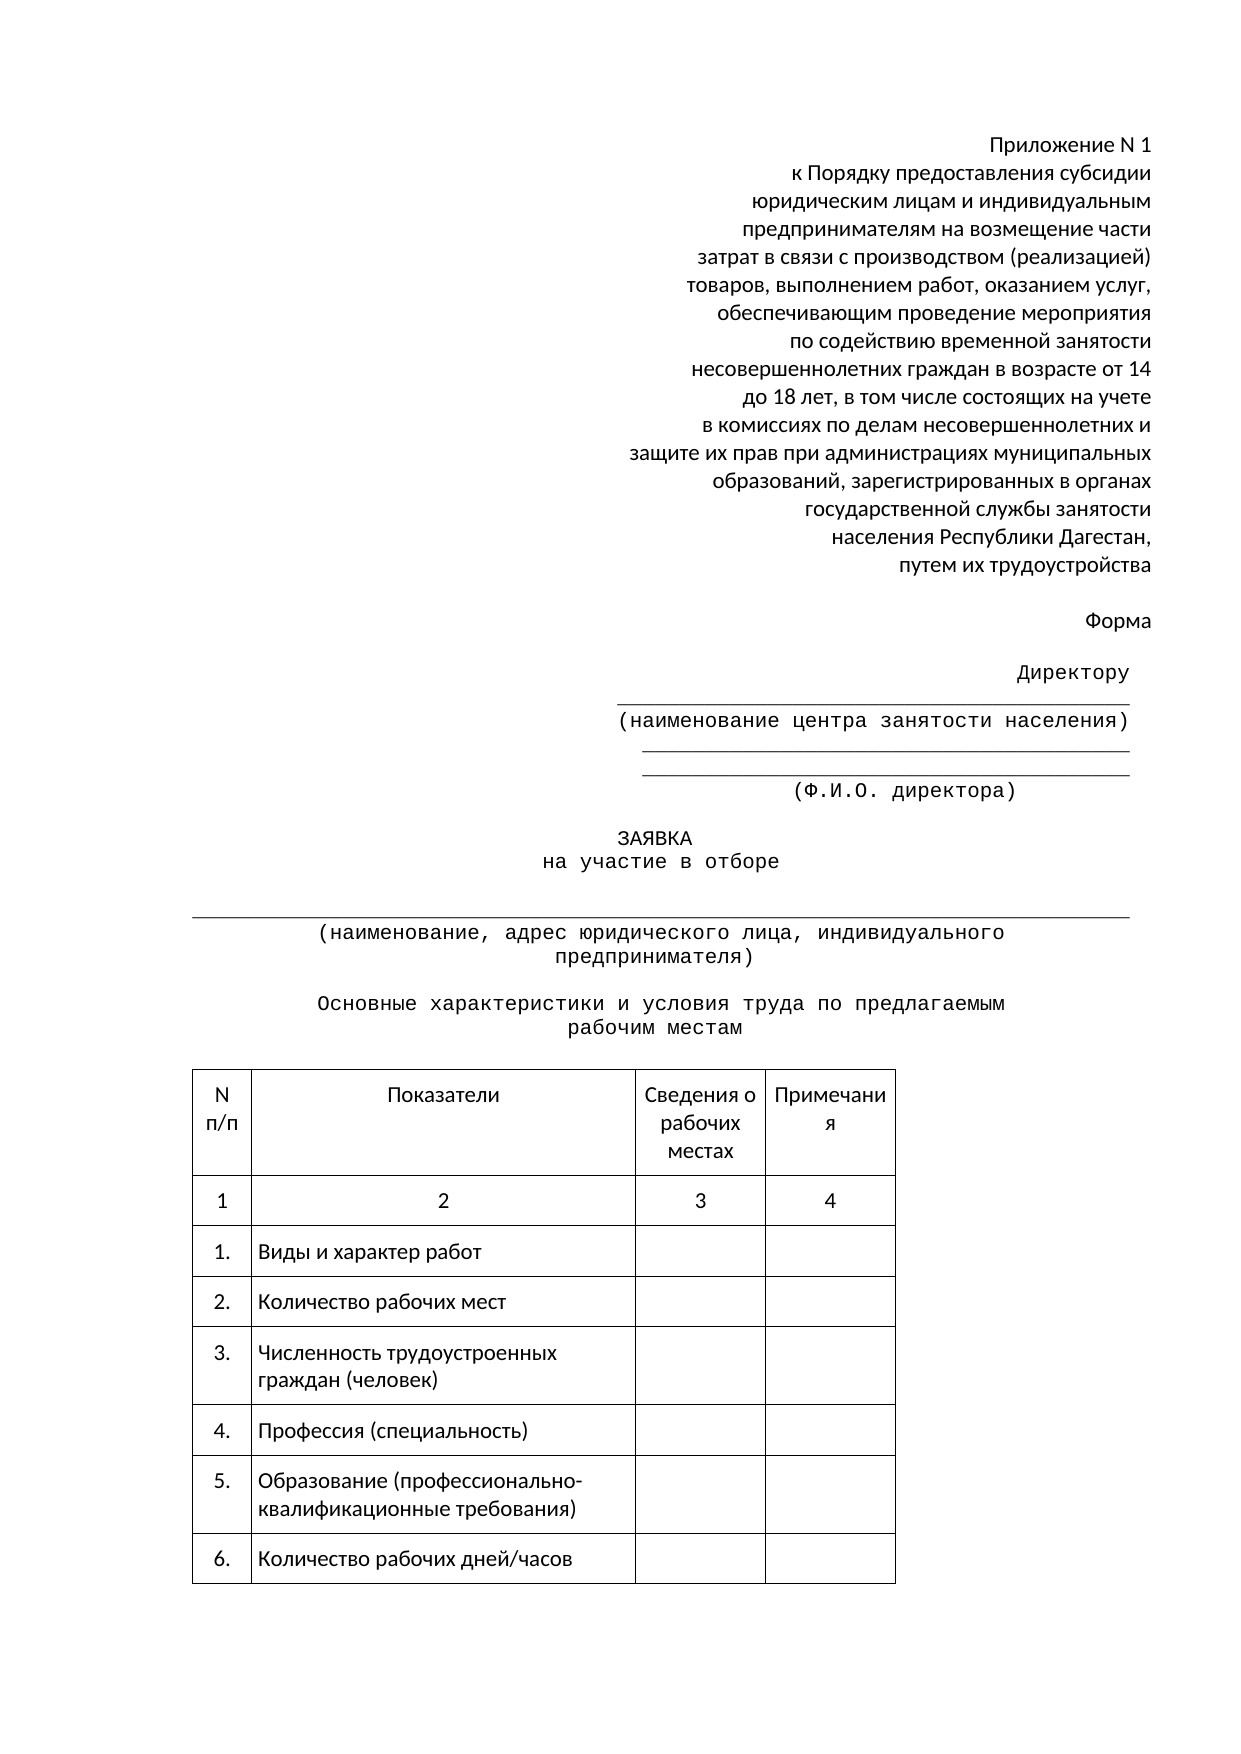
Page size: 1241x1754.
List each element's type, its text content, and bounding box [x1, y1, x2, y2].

text путем их трудоустройства [192, 550, 1152, 578]
text (наименование, адрес юридического лица, индивидуального [192, 922, 1152, 946]
table_cell Профессия (специальность) [252, 1405, 635, 1454]
table_cell 1. [193, 1226, 251, 1276]
text рабочим местам [192, 1017, 1152, 1041]
table_cell Численность трудоустроенных граждан (человек) [252, 1327, 635, 1404]
text затрат в связи с производством (реализацией) [192, 242, 1152, 270]
table_header Показатели [252, 1070, 635, 1175]
text защите их прав при администрациях муниципальных [192, 438, 1152, 466]
table_cell [766, 1405, 895, 1454]
text (наименование центра занятости населения) [192, 709, 1152, 733]
text образований, зарегистрированных в органах [192, 466, 1152, 494]
text Директору [192, 662, 1152, 686]
table_cell [636, 1405, 765, 1454]
table_cell [636, 1277, 765, 1326]
table_cell 5. [193, 1456, 251, 1533]
table_cell [766, 1456, 895, 1533]
table_header Примечания [766, 1070, 895, 1175]
table_cell 3. [193, 1327, 251, 1404]
text юридическим лицам и индивидуальным [192, 186, 1152, 214]
table_cell Виды и характер работ [252, 1226, 635, 1276]
text государственной службы занятости [192, 494, 1152, 522]
table_header N п/п [193, 1070, 251, 1175]
text по содействию временной занятости [192, 326, 1152, 354]
table_cell [766, 1534, 895, 1583]
text на участие в отборе [192, 851, 1152, 875]
text _________________________________________ [192, 686, 1152, 709]
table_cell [252, 1534, 635, 1583]
table_cell [766, 1277, 895, 1326]
table_cell 2. [193, 1277, 251, 1326]
table_cell Образование (профессионально-квалификационные требования) [252, 1456, 635, 1533]
text ___________________________________________________________________________ [192, 899, 1152, 922]
table_cell [766, 1226, 895, 1276]
table_cell 3 [636, 1176, 765, 1225]
table_cell [636, 1226, 765, 1276]
table_cell Количество рабочих мест [252, 1277, 635, 1326]
text _______________________________________ [192, 757, 1152, 781]
table_cell [766, 1327, 895, 1404]
text товаров, выполнением работ, оказанием услуг, [192, 270, 1152, 298]
text в комиссиях по делам несовершеннолетних и [192, 410, 1152, 438]
table_cell 2 [252, 1176, 635, 1225]
text к Порядку предоставления субсидии [192, 158, 1152, 186]
table_cell 4. [193, 1405, 251, 1454]
table_cell [636, 1327, 765, 1404]
text несовершеннолетних граждан в возрасте от 14 [192, 354, 1152, 382]
text Форма [192, 606, 1152, 634]
table_cell 6. [193, 1534, 251, 1583]
table_header Сведения о рабочих местах [636, 1070, 765, 1175]
text Приложение N 1 [192, 130, 1152, 158]
table_cell 1 [193, 1176, 251, 1225]
text предпринимателя) [192, 946, 1152, 970]
text населения Республики Дагестан, [192, 522, 1152, 550]
text предпринимателям на возмещение части [192, 214, 1152, 242]
text обеспечивающим проведение мероприятия [192, 298, 1152, 326]
text _______________________________________ [192, 733, 1152, 757]
text до 18 лет, в том числе состоящих на учете [192, 382, 1152, 410]
table_cell [636, 1456, 765, 1533]
text (Ф.И.О. директора) [192, 781, 1152, 804]
text Основные характеристики и условия труда по предлагаемым [192, 993, 1152, 1017]
table_cell [636, 1534, 765, 1583]
text ЗАЯВКА [192, 828, 1152, 851]
table_cell 4 [766, 1176, 895, 1225]
